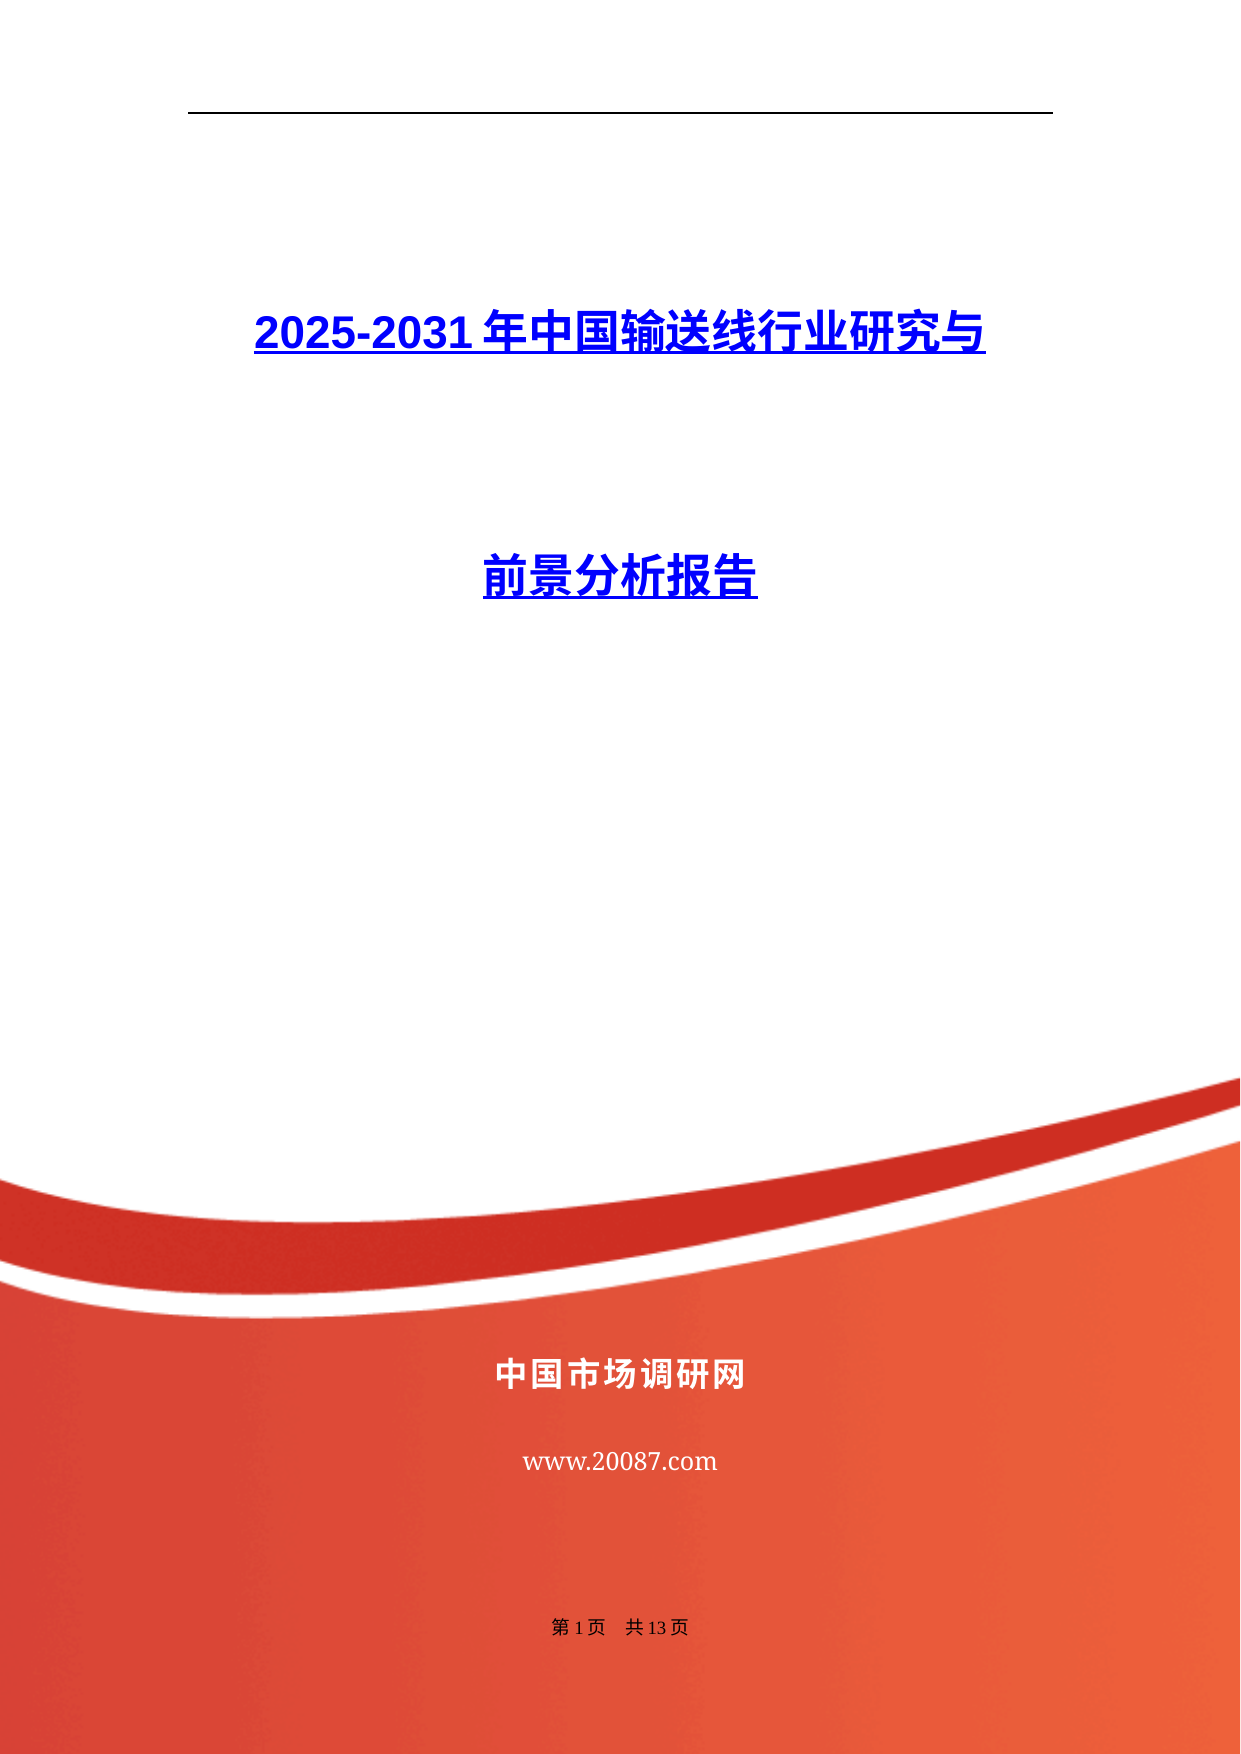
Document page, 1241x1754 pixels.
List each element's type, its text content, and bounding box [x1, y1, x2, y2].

picture [0, 1006, 1241, 1754]
subtitle 中国市场调研网 [187, 1339, 1053, 1404]
text www.20087.com [187, 1428, 1053, 1493]
table_header 2025-2031年中国输送线行业研究与前景分析报告 [188, 207, 1053, 773]
